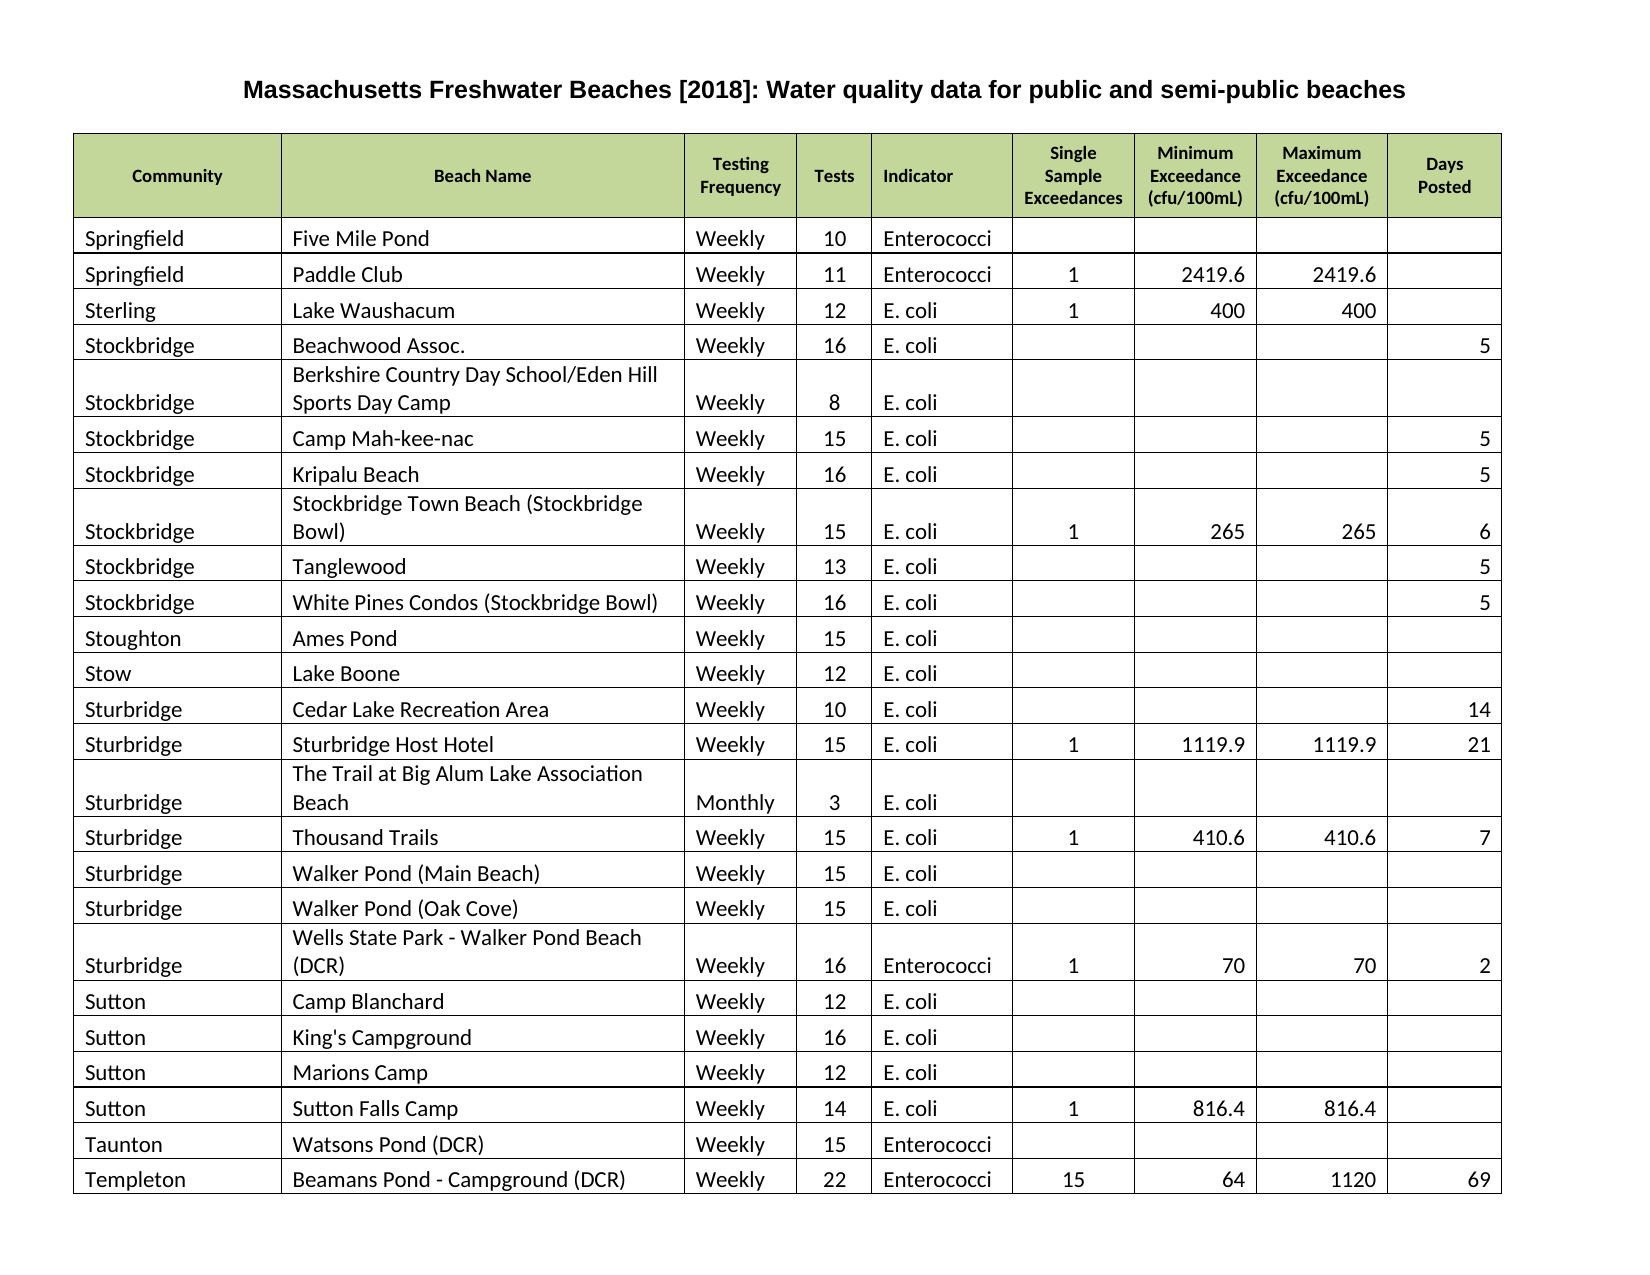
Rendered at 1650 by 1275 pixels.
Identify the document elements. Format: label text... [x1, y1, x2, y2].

table_header Maximum Exceedance (cfu/100mL) [1257, 134, 1387, 217]
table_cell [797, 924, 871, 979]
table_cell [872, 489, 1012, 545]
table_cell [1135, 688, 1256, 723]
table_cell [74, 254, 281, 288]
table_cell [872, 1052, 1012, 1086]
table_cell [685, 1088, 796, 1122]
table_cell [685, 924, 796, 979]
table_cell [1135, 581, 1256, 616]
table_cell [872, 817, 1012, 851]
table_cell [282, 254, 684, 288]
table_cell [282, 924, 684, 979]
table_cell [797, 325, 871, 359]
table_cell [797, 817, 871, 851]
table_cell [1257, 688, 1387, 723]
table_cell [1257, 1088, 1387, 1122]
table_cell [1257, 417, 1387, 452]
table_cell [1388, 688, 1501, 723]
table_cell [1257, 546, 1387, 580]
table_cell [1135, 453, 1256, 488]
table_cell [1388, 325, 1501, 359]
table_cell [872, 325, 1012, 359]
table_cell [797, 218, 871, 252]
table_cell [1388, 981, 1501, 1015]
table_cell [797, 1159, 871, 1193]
table_header Single Sample Exceedances [1013, 134, 1134, 217]
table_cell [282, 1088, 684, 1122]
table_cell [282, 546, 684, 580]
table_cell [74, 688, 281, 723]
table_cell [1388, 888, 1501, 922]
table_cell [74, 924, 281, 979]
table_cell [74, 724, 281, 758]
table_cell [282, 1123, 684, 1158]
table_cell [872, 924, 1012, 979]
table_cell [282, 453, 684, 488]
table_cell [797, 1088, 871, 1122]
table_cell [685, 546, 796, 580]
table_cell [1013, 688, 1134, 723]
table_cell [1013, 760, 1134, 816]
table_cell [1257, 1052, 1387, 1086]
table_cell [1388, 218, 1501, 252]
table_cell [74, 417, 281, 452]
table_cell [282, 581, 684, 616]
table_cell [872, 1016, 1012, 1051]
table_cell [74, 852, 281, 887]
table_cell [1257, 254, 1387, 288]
table_header Tests [797, 134, 871, 217]
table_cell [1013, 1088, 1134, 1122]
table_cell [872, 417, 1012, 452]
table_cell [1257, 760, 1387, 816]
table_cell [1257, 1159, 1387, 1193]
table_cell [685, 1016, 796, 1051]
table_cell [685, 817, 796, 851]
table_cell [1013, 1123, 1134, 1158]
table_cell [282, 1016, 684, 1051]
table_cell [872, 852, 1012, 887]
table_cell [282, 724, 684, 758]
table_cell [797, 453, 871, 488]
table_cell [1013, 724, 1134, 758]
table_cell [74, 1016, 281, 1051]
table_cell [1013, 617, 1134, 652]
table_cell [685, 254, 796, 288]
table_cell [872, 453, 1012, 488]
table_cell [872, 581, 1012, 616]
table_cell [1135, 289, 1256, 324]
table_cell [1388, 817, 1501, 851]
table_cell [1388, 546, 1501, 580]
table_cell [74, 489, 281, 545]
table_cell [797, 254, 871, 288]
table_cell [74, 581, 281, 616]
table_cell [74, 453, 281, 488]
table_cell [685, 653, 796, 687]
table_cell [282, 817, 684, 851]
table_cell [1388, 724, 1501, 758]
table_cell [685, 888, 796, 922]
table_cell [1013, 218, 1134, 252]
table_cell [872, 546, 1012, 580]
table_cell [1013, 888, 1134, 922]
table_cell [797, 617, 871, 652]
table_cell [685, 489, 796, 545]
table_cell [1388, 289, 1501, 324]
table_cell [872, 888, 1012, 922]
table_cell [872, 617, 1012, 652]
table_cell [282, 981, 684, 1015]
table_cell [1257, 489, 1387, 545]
table_header Testing Frequency [685, 134, 796, 217]
table_header Days Posted [1388, 134, 1501, 217]
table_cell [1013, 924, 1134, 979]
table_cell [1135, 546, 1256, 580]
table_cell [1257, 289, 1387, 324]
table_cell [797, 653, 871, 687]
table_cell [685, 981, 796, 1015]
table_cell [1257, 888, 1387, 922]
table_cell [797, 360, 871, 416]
table_header Beach Name [282, 134, 684, 217]
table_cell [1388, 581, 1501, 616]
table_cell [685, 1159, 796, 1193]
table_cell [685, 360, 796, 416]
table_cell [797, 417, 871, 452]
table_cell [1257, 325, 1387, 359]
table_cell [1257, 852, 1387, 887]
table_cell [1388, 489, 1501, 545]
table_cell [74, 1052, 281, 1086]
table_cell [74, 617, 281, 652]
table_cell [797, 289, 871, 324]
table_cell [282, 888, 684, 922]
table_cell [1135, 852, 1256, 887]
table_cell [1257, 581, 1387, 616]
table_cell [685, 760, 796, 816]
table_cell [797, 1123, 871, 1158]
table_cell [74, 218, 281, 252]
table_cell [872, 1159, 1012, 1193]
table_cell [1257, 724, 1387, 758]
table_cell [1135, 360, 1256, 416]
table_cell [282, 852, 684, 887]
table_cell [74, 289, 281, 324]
table_header Indicator [872, 134, 1012, 217]
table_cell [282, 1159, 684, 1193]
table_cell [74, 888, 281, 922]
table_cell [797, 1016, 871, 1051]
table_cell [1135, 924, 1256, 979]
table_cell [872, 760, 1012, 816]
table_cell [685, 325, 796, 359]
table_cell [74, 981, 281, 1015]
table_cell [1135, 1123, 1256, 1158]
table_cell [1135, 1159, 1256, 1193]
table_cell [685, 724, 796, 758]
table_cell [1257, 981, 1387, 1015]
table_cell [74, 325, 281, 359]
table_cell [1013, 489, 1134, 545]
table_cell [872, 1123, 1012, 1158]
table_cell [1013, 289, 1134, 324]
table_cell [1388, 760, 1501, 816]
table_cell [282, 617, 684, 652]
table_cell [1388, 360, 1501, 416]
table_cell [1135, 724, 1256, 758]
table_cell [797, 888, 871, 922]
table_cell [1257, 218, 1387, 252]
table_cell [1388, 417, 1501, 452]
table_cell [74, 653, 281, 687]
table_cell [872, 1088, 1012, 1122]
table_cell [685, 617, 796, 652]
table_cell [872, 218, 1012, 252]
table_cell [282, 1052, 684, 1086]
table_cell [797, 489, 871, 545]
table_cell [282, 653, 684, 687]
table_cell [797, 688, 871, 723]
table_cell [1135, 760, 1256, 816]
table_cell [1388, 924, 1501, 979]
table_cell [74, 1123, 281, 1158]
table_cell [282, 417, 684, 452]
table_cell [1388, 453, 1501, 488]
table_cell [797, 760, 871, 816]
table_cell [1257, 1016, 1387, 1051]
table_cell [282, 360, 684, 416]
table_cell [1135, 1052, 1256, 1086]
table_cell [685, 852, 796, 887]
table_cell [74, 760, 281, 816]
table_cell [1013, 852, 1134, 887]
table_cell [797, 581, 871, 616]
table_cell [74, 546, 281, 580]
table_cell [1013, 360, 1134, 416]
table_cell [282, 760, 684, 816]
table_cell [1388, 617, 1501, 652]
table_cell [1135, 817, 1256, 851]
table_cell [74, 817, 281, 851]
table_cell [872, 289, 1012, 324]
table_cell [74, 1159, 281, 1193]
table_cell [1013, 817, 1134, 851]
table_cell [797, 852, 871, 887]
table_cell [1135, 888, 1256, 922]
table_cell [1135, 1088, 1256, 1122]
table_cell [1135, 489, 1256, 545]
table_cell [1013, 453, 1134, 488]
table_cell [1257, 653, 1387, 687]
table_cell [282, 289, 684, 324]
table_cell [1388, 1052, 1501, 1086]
table_header Community [74, 134, 281, 217]
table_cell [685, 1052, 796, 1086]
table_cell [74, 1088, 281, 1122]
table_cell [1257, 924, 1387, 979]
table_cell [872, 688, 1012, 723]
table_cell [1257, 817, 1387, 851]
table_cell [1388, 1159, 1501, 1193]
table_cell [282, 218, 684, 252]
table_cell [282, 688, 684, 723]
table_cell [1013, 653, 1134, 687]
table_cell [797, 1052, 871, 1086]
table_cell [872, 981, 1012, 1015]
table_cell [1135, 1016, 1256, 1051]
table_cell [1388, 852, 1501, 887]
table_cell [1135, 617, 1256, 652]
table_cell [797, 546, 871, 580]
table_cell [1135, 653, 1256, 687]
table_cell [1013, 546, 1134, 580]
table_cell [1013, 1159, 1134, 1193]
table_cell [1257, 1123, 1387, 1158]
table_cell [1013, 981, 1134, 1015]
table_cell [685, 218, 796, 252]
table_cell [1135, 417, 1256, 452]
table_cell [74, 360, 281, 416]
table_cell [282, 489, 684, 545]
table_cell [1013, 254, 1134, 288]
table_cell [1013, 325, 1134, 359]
table_header Minimum Exceedance (cfu/100mL) [1135, 134, 1256, 217]
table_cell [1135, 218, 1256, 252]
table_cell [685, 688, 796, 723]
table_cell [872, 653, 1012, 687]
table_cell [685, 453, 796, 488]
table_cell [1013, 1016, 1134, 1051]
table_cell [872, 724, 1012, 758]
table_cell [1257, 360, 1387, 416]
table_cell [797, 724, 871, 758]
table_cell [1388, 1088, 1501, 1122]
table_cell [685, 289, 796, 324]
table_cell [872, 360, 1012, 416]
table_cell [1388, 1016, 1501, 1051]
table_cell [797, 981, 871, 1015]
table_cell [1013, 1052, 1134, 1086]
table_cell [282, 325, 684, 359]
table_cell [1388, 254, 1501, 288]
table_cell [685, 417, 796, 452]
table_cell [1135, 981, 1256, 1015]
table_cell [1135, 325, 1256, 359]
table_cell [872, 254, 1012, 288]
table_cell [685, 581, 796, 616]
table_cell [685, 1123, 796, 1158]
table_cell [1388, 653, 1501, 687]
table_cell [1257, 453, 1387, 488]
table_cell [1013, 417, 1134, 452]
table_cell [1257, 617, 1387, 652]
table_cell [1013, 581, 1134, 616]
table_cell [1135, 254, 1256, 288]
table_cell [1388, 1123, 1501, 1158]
